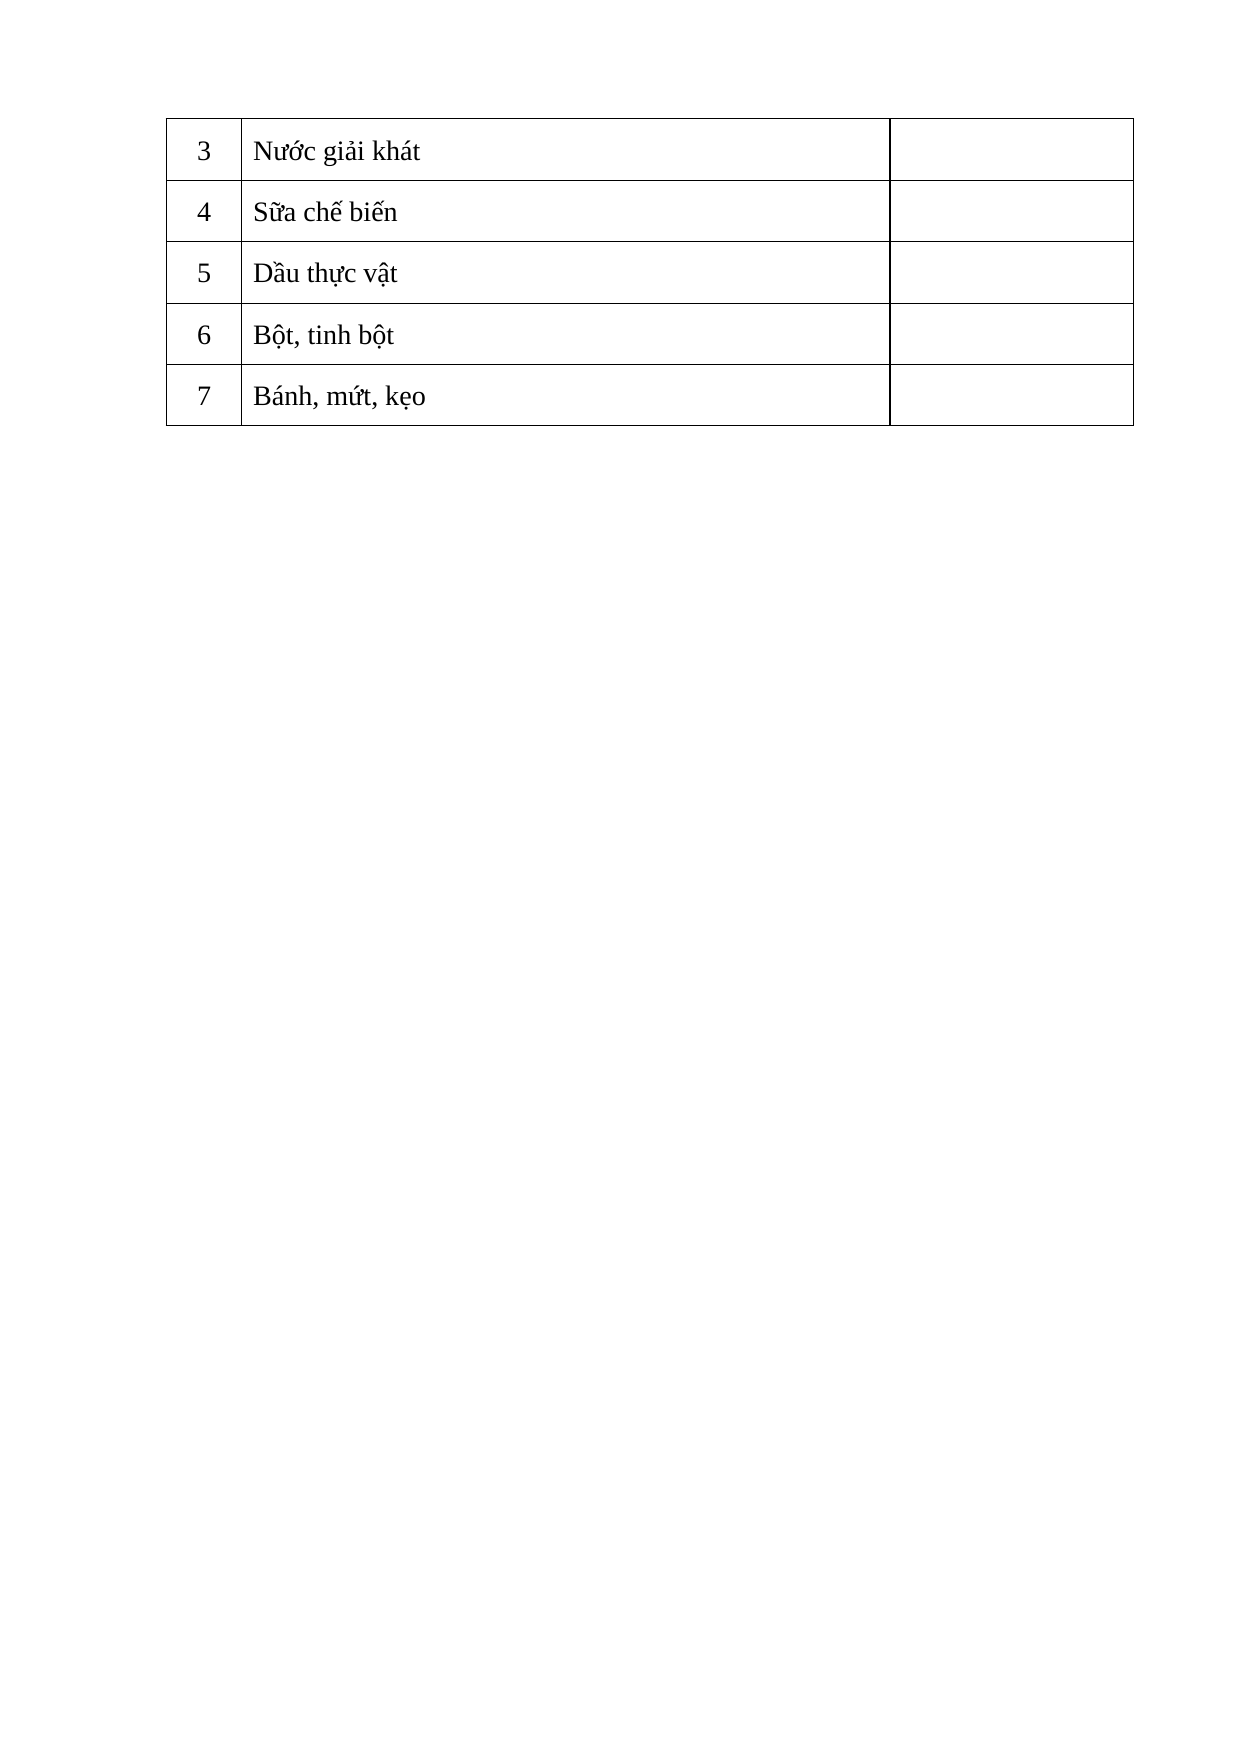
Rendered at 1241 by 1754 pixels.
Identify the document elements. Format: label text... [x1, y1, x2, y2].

table_cell 3 [167, 119, 241, 179]
table_cell 6 [167, 304, 241, 364]
table_cell [891, 365, 1133, 425]
table_cell Nước giải khát [242, 119, 889, 179]
table_cell 4 [167, 181, 241, 241]
table_cell [891, 181, 1133, 241]
table_cell Dầu thực vật [242, 242, 889, 302]
table_cell [891, 119, 1133, 179]
table_cell [891, 242, 1133, 302]
table_cell 7 [167, 365, 241, 425]
table_cell Bột, tinh bột [242, 304, 889, 364]
table_cell [891, 304, 1133, 364]
table_cell Sữa chế biến [242, 181, 889, 241]
table_cell Bánh, mứt, kẹo [242, 365, 889, 425]
table_cell 5 [167, 242, 241, 302]
